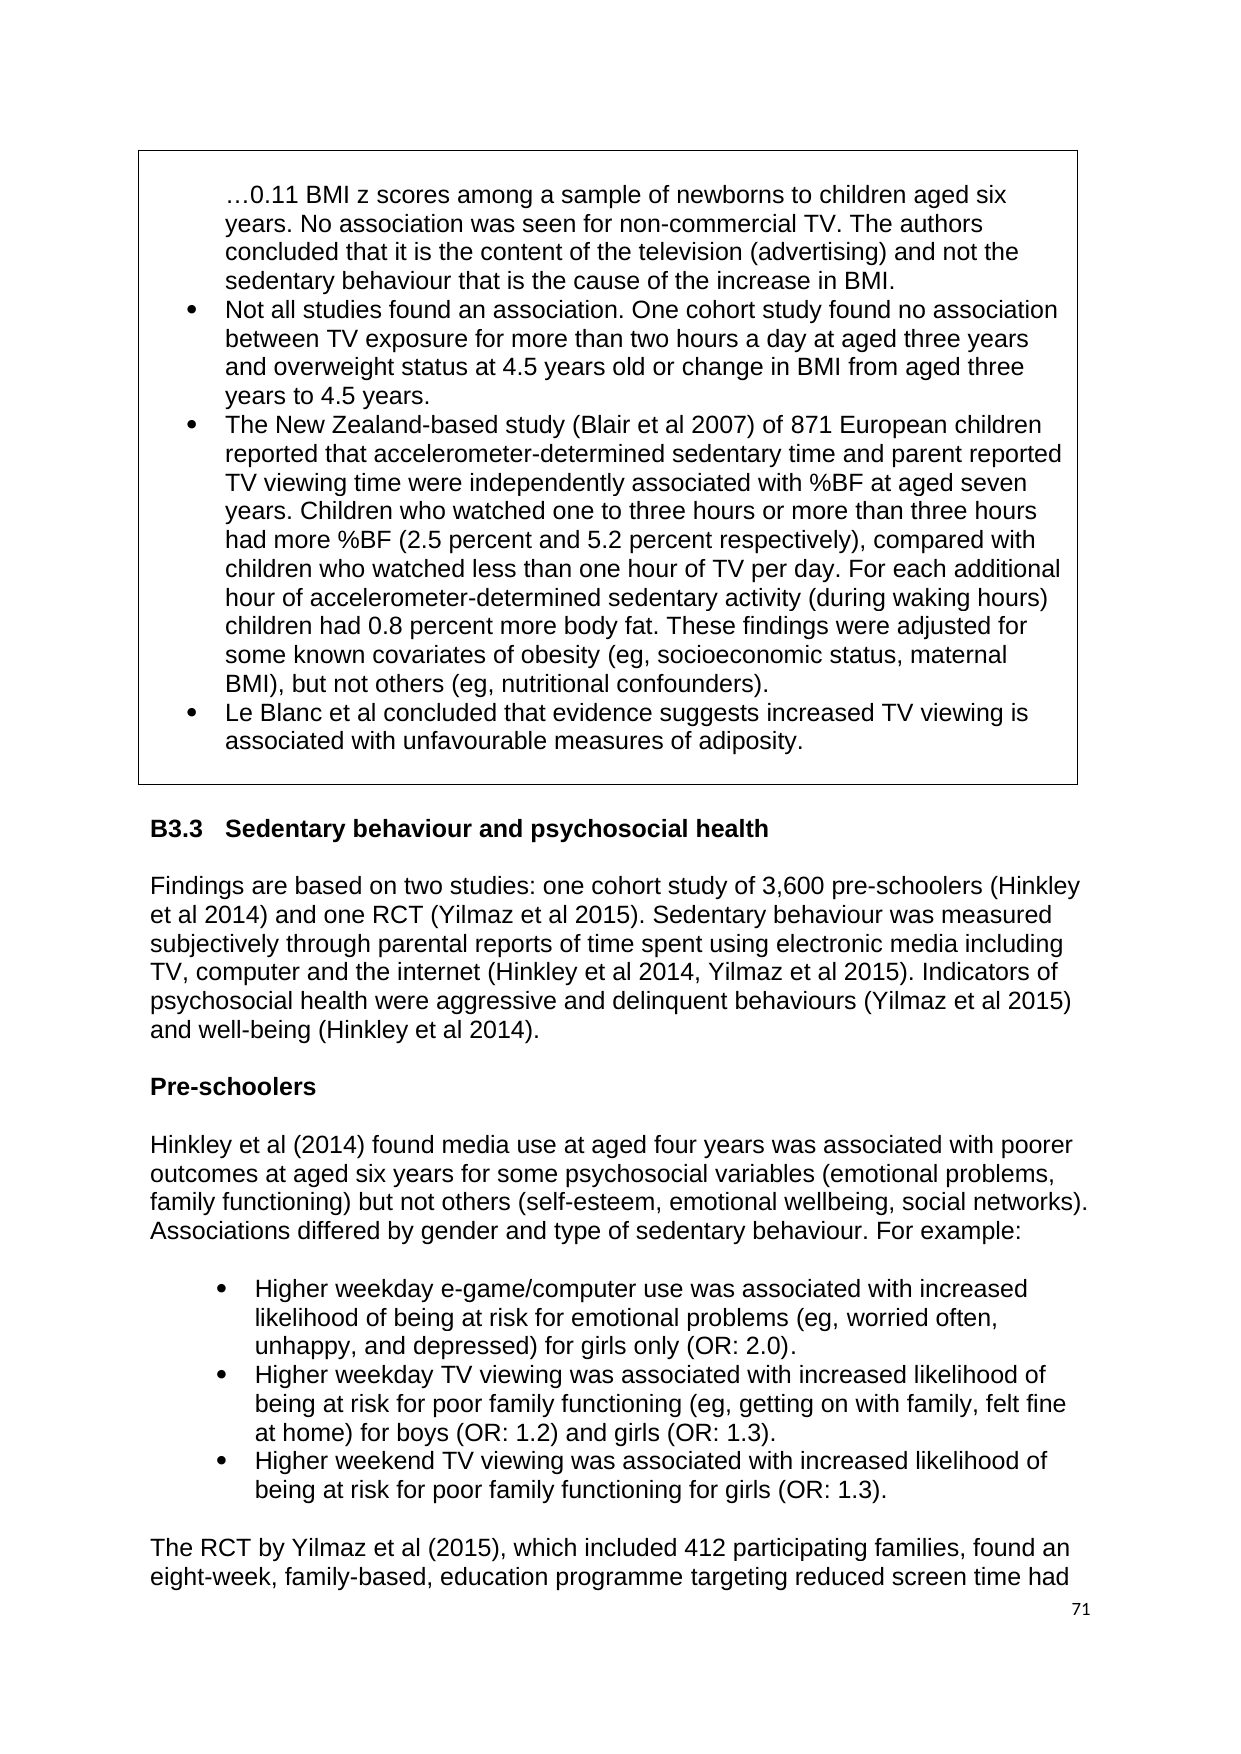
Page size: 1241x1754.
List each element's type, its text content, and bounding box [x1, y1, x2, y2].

list Higher weekday e-game/computer use was associated with increased likelihood of being at risk for emotional problems (eg, worried often, unhappy, and depressed) for girls only (OR: 2.0). [217, 1274, 1090, 1360]
text Pre-schoolers [150, 1072, 1090, 1101]
text Findings are based on two studies: one cohort study of 3,600 pre-schoolers (Hinkley et al 2014) and one RCT (Yilmaz et al 2015). Sedentary behaviour was measured subjectively through parental reports of time spent using electronic media including TV, computer and the internet (Hinkley et al 2014, Yilmaz et al 2015). Indicators of psychosocial health were aggressive and delinquent behaviours (Yilmaz et al 2015) and well-being (Hinkley et al 2014). [150, 871, 1090, 1044]
text Hinkley et al (2014) found media use at aged four years was associated with poorer outcomes at aged six years for some psychosocial variables (emotional problems, family functioning) but not others (self-esteem, emotional wellbeing, social networks). Associations differed by gender and type of sedentary behaviour. For example: [150, 1130, 1090, 1245]
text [150, 1533, 1090, 1590]
subtitle B3.3 Sedentary behaviour and psychosocial health [150, 814, 1090, 842]
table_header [139, 151, 1077, 784]
list Higher weekend TV viewing was associated with increased likelihood of being at risk for poor family functioning for girls (OR: 1.3). [217, 1446, 1090, 1504]
list Higher weekday TV viewing was associated with increased likelihood of being at risk for poor family functioning (eg, getting on with family, felt fine at home) for boys (OR: 1.2) and girls (OR: 1.3). [217, 1360, 1090, 1446]
